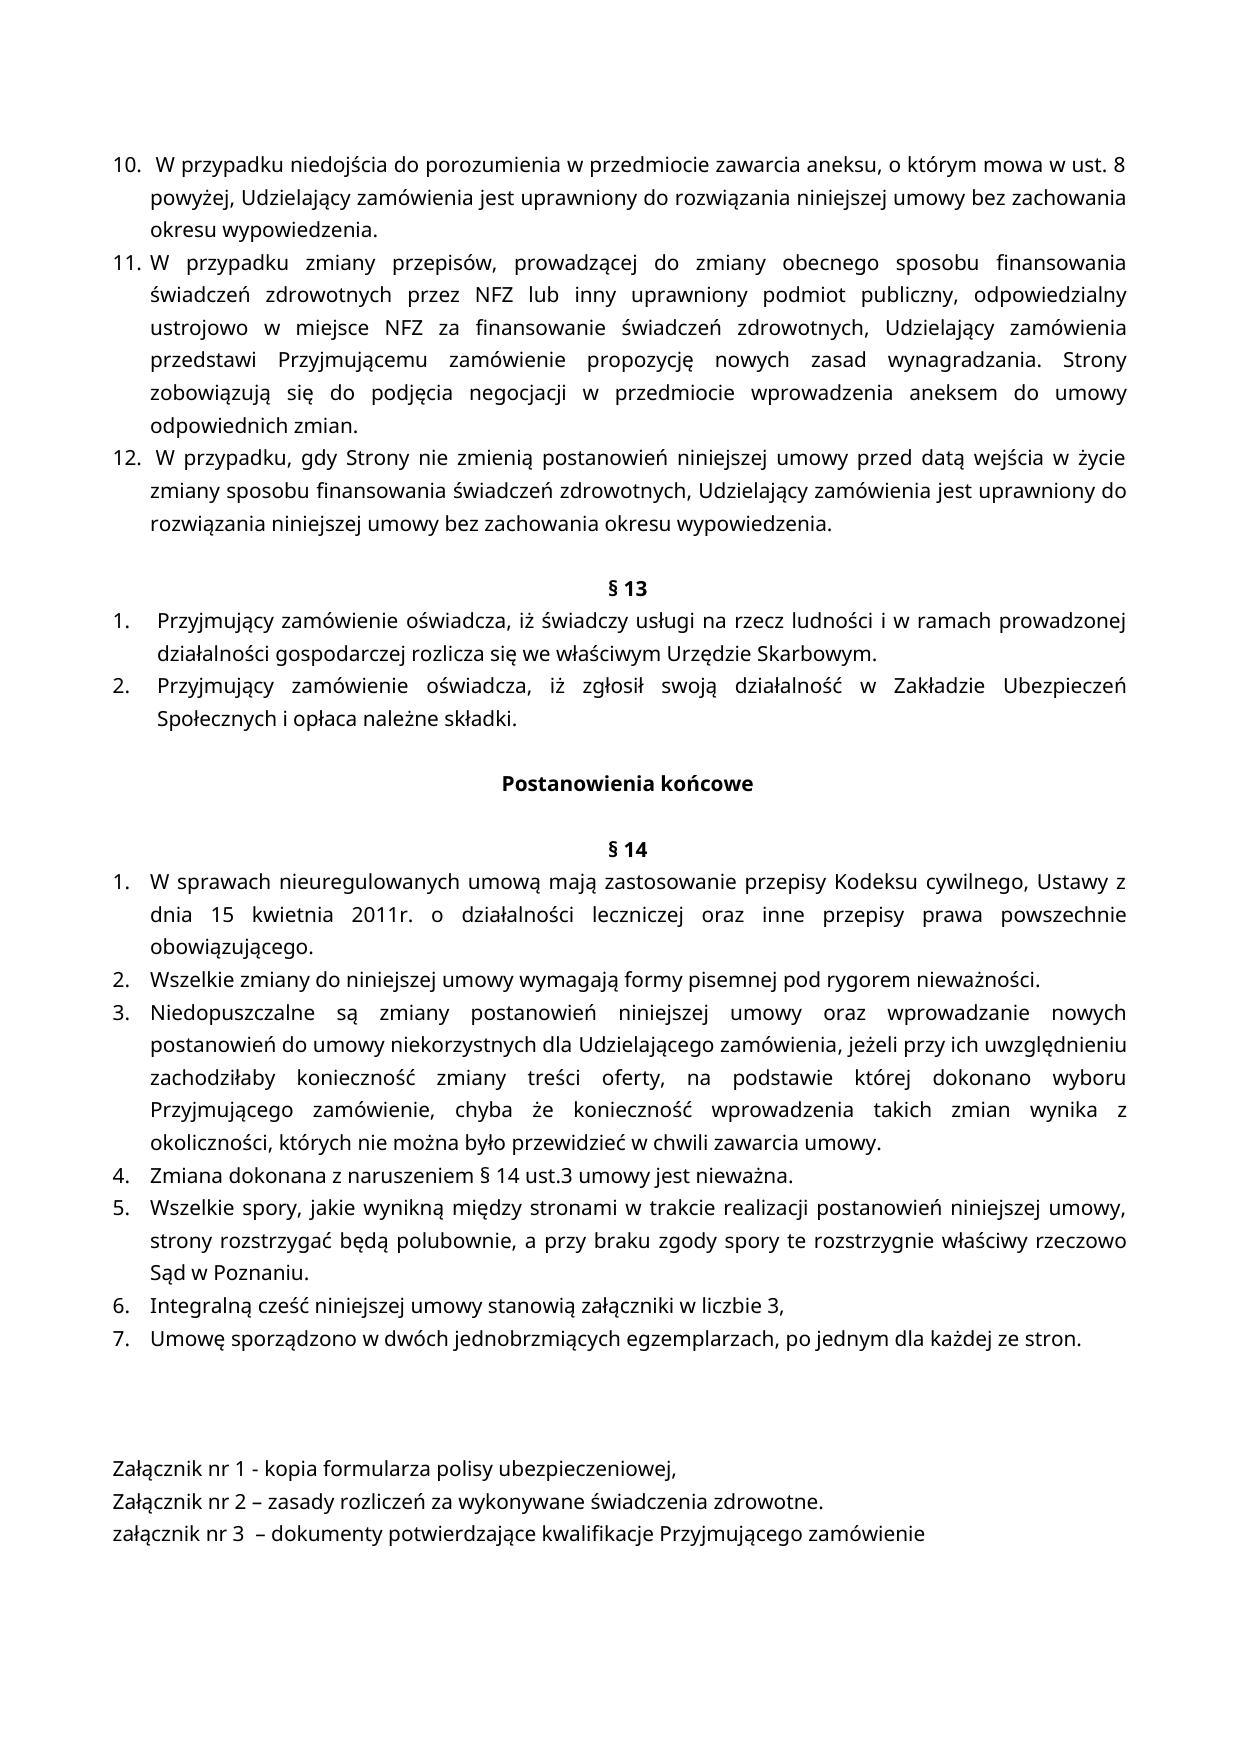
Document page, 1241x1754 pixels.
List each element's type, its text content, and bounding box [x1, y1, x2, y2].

text Postanowienia końcowe [112, 769, 1142, 798]
list Niedopuszczalne są zmiany postanowień niniejszej umowy oraz wprowadzanie nowych postanowień do umowy niekorzystnych dla Udzielającego zamówienia, jeżeli przy ich uwzględnieniu zachodziłaby konieczność zmiany treści oferty, na podstawie której dokonano wyboru Przyjmującego zamówienie, chyba że konieczność wprowadzenia takich zmian wynika z okoliczności, których nie można było przewidzieć w chwili zawarcia umowy. [112, 998, 1128, 1157]
text § 13 [112, 574, 1142, 602]
list Umowę sporządzono w dwóch jednobrzmiących egzemplarzach, po jednym dla każdej ze stron. [112, 1324, 1142, 1352]
list Przyjmujący zamówienie oświadcza, iż zgłosił swoją działalność w Zakładzie Ubezpieczeń Społecznych i opłaca należne składki. [112, 672, 1128, 733]
list W przypadku, gdy Strony nie zmienią postanowień niniejszej umowy przed datą wejścia w życie zmiany sposobu finansowania świadczeń zdrowotnych, Udzielający zamówienia jest uprawniony do rozwiązania niniejszej umowy bez zachowania okresu wypowiedzenia. [112, 443, 1128, 537]
text Załącznik nr 1 - kopia formularza polisy ubezpieczeniowej, [112, 1454, 1128, 1483]
list Integralną cześć niniejszej umowy stanowią załączniki w liczbie 3, [112, 1291, 1142, 1319]
list Wszelkie spory, jakie wynikną między stronami w trakcie realizacji postanowień niniejszej umowy, strony rozstrzygać będą polubownie, a przy braku zgody spory te rozstrzygnie właściwy rzeczowo Sąd w Poznaniu. [112, 1193, 1128, 1287]
list W przypadku niedojścia do porozumienia w przedmiocie zawarcia aneksu, o którym mowa w ust. 8 powyżej, Udzielający zamówienia jest uprawniony do rozwiązania niniejszej umowy bez zachowania okresu wypowiedzenia. [112, 150, 1128, 244]
list Przyjmujący zamówienie oświadcza, iż świadczy usługi na rzecz ludności i w ramach prowadzonej działalności gospodarczej rozlicza się we właściwym Urzędzie Skarbowym. [112, 606, 1128, 667]
text załącznik nr 3 – dokumenty potwierdzające kwalifikacje Przyjmującego zamówienie [112, 1519, 1128, 1548]
list Wszelkie zmiany do niniejszej umowy wymagają formy pisemnej pod rygorem nieważności. [112, 965, 1142, 993]
list Zmiana dokonana z naruszeniem § 14 ust.3 umowy jest nieważna. [112, 1161, 1128, 1189]
text Załącznik nr 2 – zasady rozliczeń za wykonywane świadczenia zdrowotne. [112, 1487, 1128, 1515]
list W przypadku zmiany przepisów, prowadzącej do zmiany obecnego sposobu finansowania świadczeń zdrowotnych przez NFZ lub inny uprawniony podmiot publiczny, odpowiedzialny ustrojowo w miejsce NFZ za finansowanie świadczeń zdrowotnych, Udzielający zamówienia przedstawi Przyjmującemu zamówienie propozycję nowych zasad wynagradzania. Strony zobowiązują się do podjęcia negocjacji w przedmiocie wprowadzenia aneksem do umowy odpowiednich zmian. [112, 248, 1128, 439]
text § 14 [112, 835, 1142, 863]
list W sprawach nieuregulowanych umową mają zastosowanie przepisy Kodeksu cywilnego, Ustawy z dnia 15 kwietnia 2011r. o działalności leczniczej oraz inne przepisy prawa powszechnie obowiązującego. [112, 867, 1128, 961]
